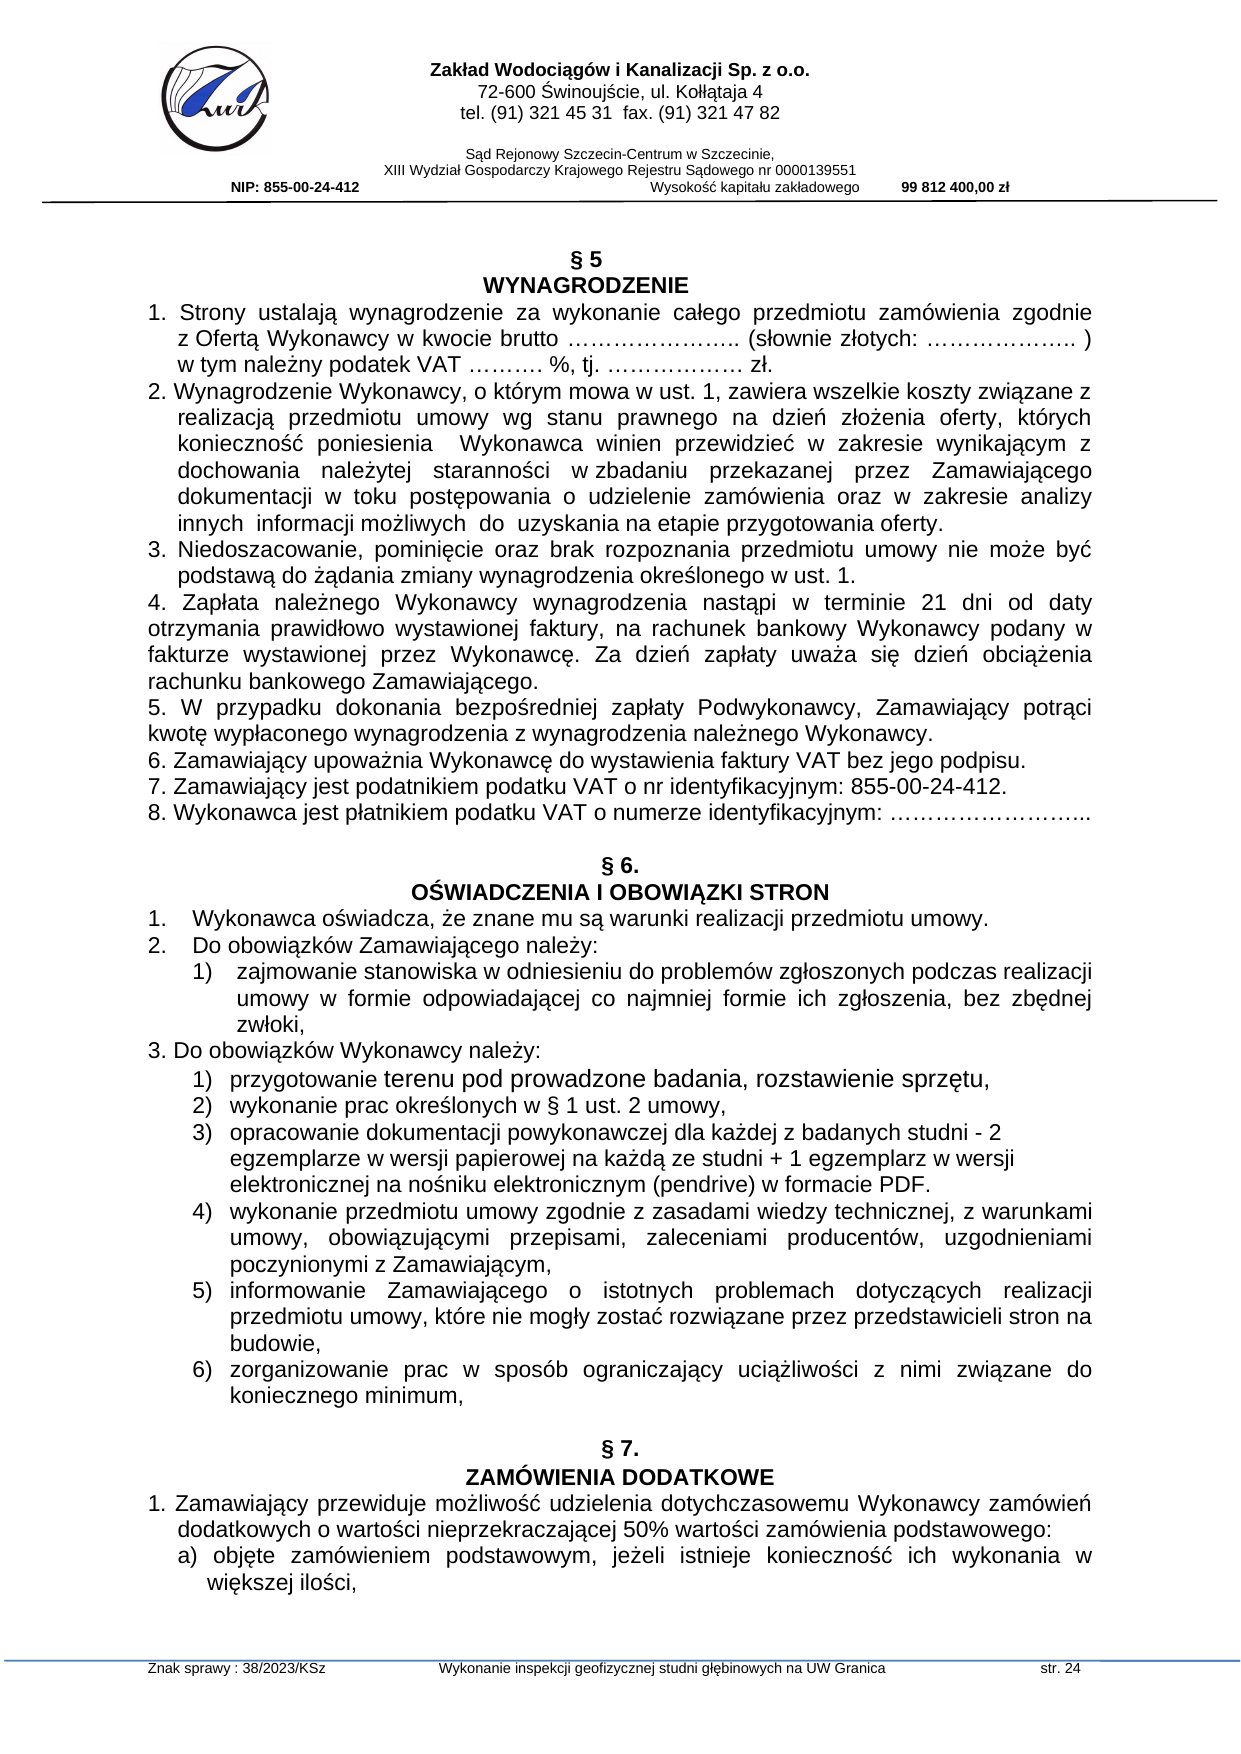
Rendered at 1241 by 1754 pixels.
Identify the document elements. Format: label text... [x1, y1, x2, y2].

text 3. Niedoszacowanie, pominięcie oraz brak rozpoznania przedmiotu umowy nie może być podstawą do żądania zmiany wynagrodzenia określonego w ust. 1. [148, 536, 1092, 588]
text ZAMÓWIENIA DODATKOWE [148, 1463, 1092, 1490]
list Do obowiązków Zamawiającego należy: [148, 931, 1092, 958]
text 8. Wykonawca jest płatnikiem podatku VAT o numerze identyfikacyjnym: ……………………... [148, 799, 1092, 826]
text § 6. [148, 852, 1092, 878]
text a) objęte zamówieniem podstawowym, jeżeli istnieje konieczność ich wykonania w większej ilości, [177, 1542, 1092, 1595]
title § 5 [79, 246, 1092, 272]
list wykonanie przedmiotu umowy zgodnie z zasadami wiedzy technicznej, z warunkami umowy, obowiązującymi przepisami, zaleceniami producentów, uzgodnieniami poczynionymi z Zamawiającym, [192, 1198, 1092, 1277]
text OŚWIADCZENIA I OBOWIĄZKI STRON [148, 878, 1092, 905]
list wykonanie prac określonych w § 1 ust. 2 umowy, [192, 1092, 1092, 1119]
list zorganizowanie prac w sposób ograniczający uciążliwości z nimi związane do koniecznego minimum, [192, 1356, 1092, 1409]
text 1. Strony ustalają wynagrodzenie za wykonanie całego przedmiotu zamówienia zgodnie z Ofertą Wykonawcy w kwocie brutto ………………….. (słownie złotych: ……………….. ) w tym należny podatek VAT ………. %, tj. ……………… zł. [148, 299, 1092, 378]
text 4. Zapłata należnego Wykonawcy wynagrodzenia nastąpi w terminie 21 dni od daty otrzymania prawidłowo wystawionej faktury, na rachunek bankowy Wykonawcy podany w fakturze wystawionej przez Wykonawcę. Za dzień zapłaty uważa się dzień obciążenia rachunku bankowego Zamawiającego. [148, 588, 1092, 694]
list zajmowanie stanowiska w odniesieniu do problemów zgłoszonych podczas realizacji umowy w formie odpowiadającej co najmniej formie ich zgłoszenia, bez zbędnej zwłoki, [192, 958, 1092, 1037]
text 7. Zamawiający jest podatnikiem podatku VAT o nr identyfikacyjnym: 855-00-24-412. [148, 773, 1092, 799]
text § 7. [148, 1435, 1092, 1461]
list opracowanie dokumentacji powykonawczej dla każdej z badanych studni - 2 egzemplarze w wersji papierowej na każdą ze studni + 1 egzemplarz w wersji elektronicznej na nośniku elektronicznym (pendrive) w formacie PDF. [192, 1119, 1092, 1198]
picture [158, 42, 272, 156]
list przygotowanie terenu pod prowadzone badania, rozstawienie sprzętu, [192, 1064, 1092, 1092]
text 5. W przypadku dokonania bezpośredniej zapłaty Podwykonawcy, Zamawiający potrąci kwotę wypłaconego wynagrodzenia z wynagrodzenia należnego Wykonawcy. [148, 694, 1092, 747]
text 3. Do obowiązków Wykonawcy należy: [148, 1037, 1092, 1064]
list informowanie Zamawiającego o istotnych problemach dotyczących realizacji przedmiotu umowy, które nie mogły zostać rozwiązane przez przedstawicieli stron na budowie, [192, 1277, 1092, 1356]
list 2. Wynagrodzenie Wykonawcy, o którym mowa w ust. 1, zawiera wszelkie koszty związane z realizacją przedmiotu umowy wg stanu prawnego na dzień złożenia oferty, których konieczność poniesienia Wykonawca winien przewidzieć w zakresie wynikającym z dochowania należytej staranności w zbadaniu przekazanej przez Zamawiającego dokumentacji w toku postępowania o udzielenie zamówienia oraz w zakresie analizy innych informacji możliwych do uzyskania na etapie przygotowania oferty. [148, 378, 1092, 536]
title WYNAGRODZENIE [79, 272, 1092, 299]
text 6. Zamawiający upoważnia Wykonawcę do wystawienia faktury VAT bez jego podpisu. [148, 747, 1092, 773]
list Wykonawca oświadcza, że znane mu są warunki realizacji przedmiotu umowy. [148, 905, 1092, 931]
text 1. Zamawiający przewiduje możliwość udzielenia dotychczasowemu Wykonawcy zamówień dodatkowych o wartości nieprzekraczającej 50% wartości zamówienia podstawowego: [148, 1490, 1092, 1542]
